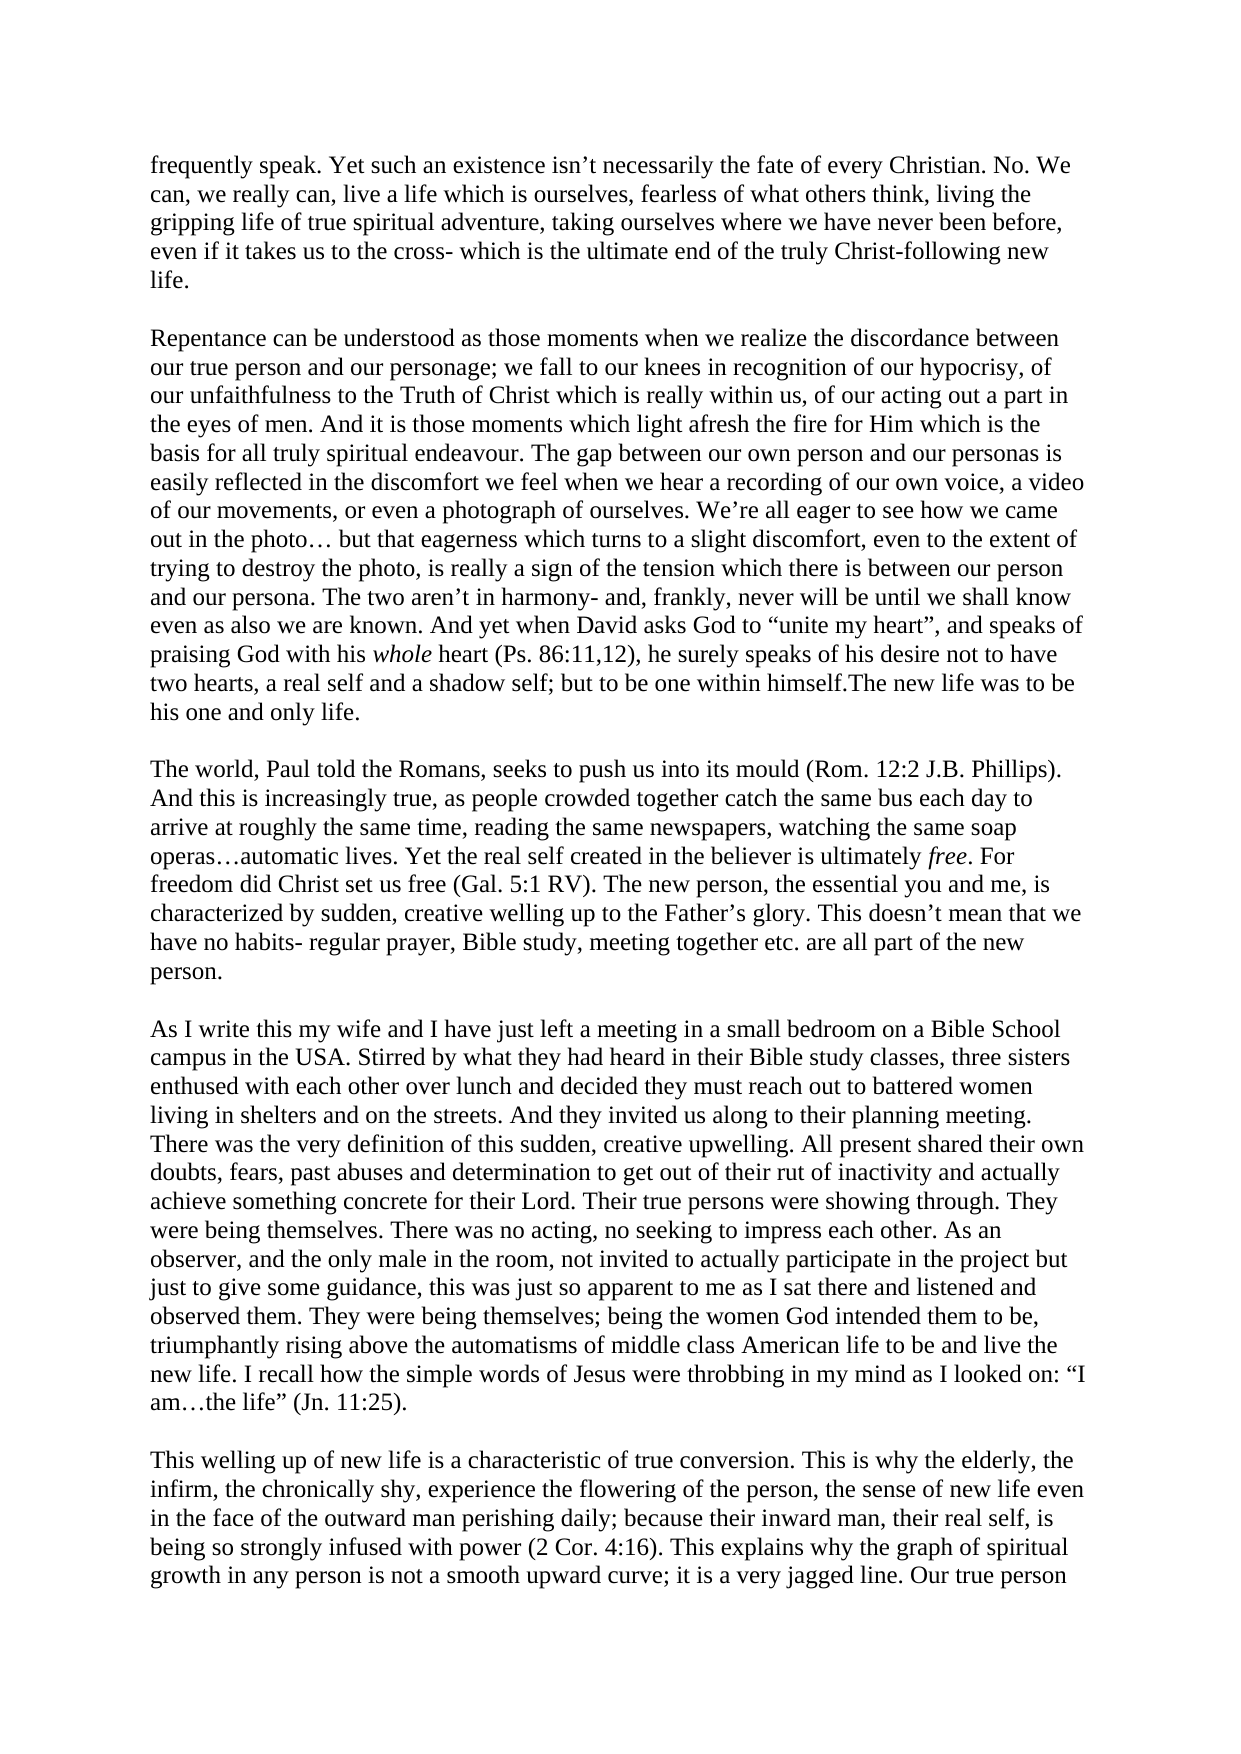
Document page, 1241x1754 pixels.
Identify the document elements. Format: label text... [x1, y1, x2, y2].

text Repentance can be understood as those moments when we realize the discordance between our true person and our personage; we fall to our knees in recognition of our hypocrisy, of our unfaithfulness to the Truth of Christ which is really within us, of our acting out a part in the eyes of men. And it is those moments which light afresh the fire for Him which is the basis for all truly spiritual endeavour. The gap between our own person and our personas is easily reflected in the discomfort we feel when we hear a recording of our own voice, a video of our movements, or even a photograph of ourselves. We’re all eager to see how we came out in the photo… but that eagerness which turns to a slight discomfort, even to the extent of trying to destroy the photo, is really a sign of the tension which there is between our person and our persona. The two aren’t in harmony- and, frankly, never will be until we shall know even as also we are known. And yet when David asks God to “unite my heart”, and speaks of praising God with his whole heart (Ps. 86:11,12), he surely speaks of his desire not to have two hearts, a real self and a shadow self; but to be one within himself.The new life was to be his one and only life. [150, 323, 1090, 725]
text The world, Paul told the Romans, seeks to push us into its mould (Rom. 12:2 J.B. Phillips). And this is increasingly true, as people crowded together catch the same bus each day to arrive at roughly the same time, reading the same newspapers, watching the same soap operas…automatic lives. Yet the real self created in the believer is ultimately free. For freedom did Christ set us free (Gal. 5:1 RV). The new person, the essential you and me, is characterized by sudden, creative welling up to the Father’s glory. This doesn’t mean that we have no habits- regular prayer, Bible study, meeting together etc. are all part of the new person. [150, 754, 1090, 984]
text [150, 1445, 1090, 1589]
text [150, 150, 1090, 294]
text As I write this my wife and I have just left a meeting in a small bedroom on a Bible School campus in the USA. Stirred by what they had heard in their Bible study classes, three sisters enthused with each other over lunch and decided they must reach out to battered women living in shelters and on the streets. And they invited us along to their planning meeting. There was the very definition of this sudden, creative upwelling. All present shared their own doubts, fears, past abuses and determination to get out of their rut of inactivity and actually achieve something concrete for their Lord. Their true persons were showing through. They were being themselves. There was no acting, no seeking to impress each other. As an observer, and the only male in the room, not invited to actually participate in the project but just to give some guidance, this was just so apparent to me as I sat there and listened and observed them. They were being themselves; being the women God intended them to be, triumphantly rising above the automatisms of middle class American life to be and live the new life. I recall how the simple words of Jesus were throbbing in my mind as I looked on: “I am…the life” (Jn. 11:25). [150, 1014, 1090, 1416]
